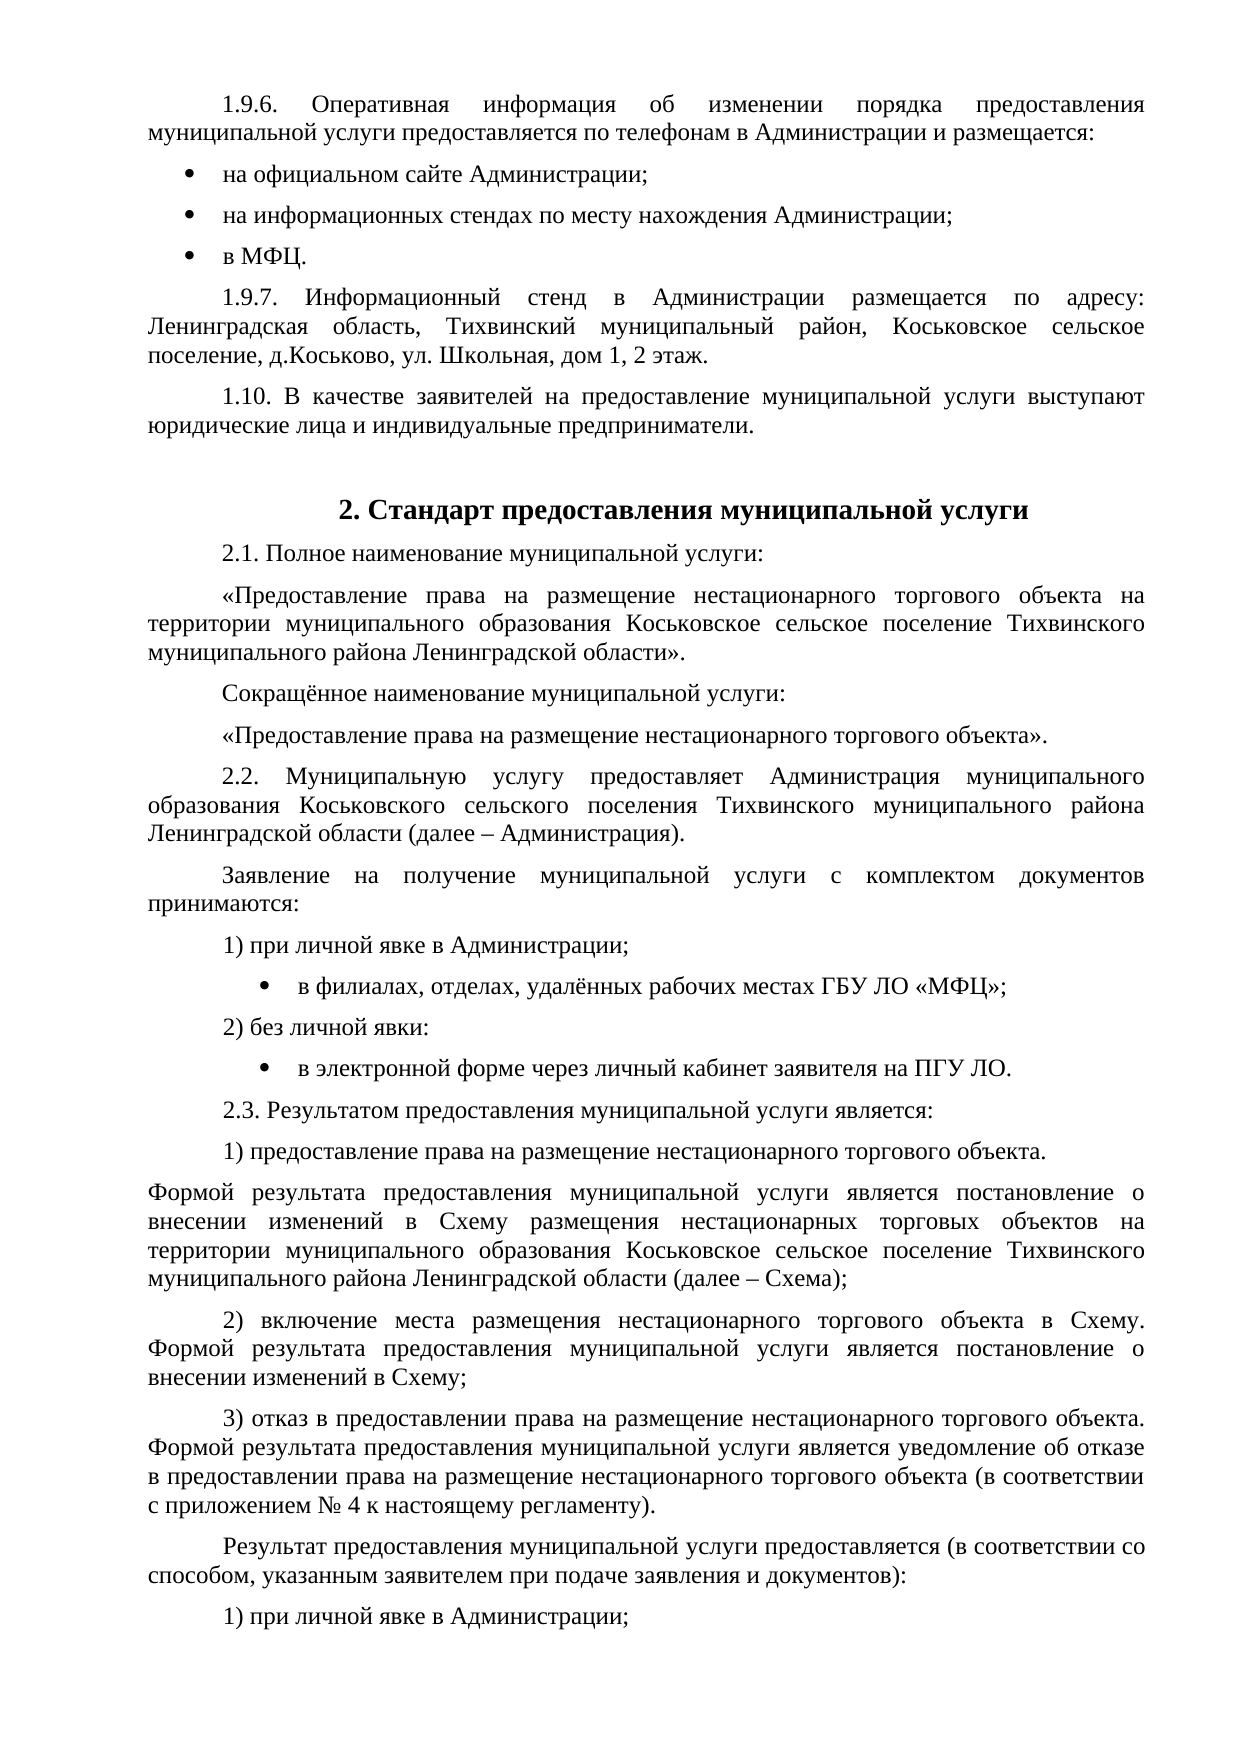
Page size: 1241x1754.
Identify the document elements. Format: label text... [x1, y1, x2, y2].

text Результат предоставления муниципальной услуги предоставляется (в соответствии со способом, указанным заявителем при подаче заявления и документов): [148, 1531, 1146, 1588]
text 1.9.7. Информационный стенд в Администрации размещается по адресу: Ленинградская область, Тихвинский муниципальный район, Коськовское сельское поселение, д.Коськово, ул. Школьная, дом 1, 2 этаж. [148, 282, 1146, 369]
text «Предоставление права на размещение нестационарного торгового объекта». [148, 720, 1146, 748]
list на информационных стендах по месту нахождения Администрации; [185, 200, 1146, 229]
text 1) при личной явке в Администрации; [148, 1601, 1146, 1630]
text 1.9.6. Оперативная информация об изменении порядка предоставления муниципальной услуги предоставляется по телефонам в Администрации и размещается: [148, 89, 1146, 146]
list на официальном сайте Администрации; [185, 159, 1146, 187]
text 1) при личной явке в Администрации; [148, 930, 1146, 958]
text 2.1. Полное наименование муниципальной услуги: [148, 538, 1146, 567]
text Заявление на получение муниципальной услуги с комплектом документов принимаются: [148, 860, 1146, 917]
text 2) включение места размещения нестационарного торгового объекта в Схему. Формой результата предоставления муниципальной услуги является постановление о внесении изменений в Схему; [148, 1305, 1146, 1391]
text 1) предоставление права на размещение нестационарного торгового объекта. [148, 1136, 1146, 1165]
text 2.2. Муниципальную услугу предоставляет Администрация муниципального образования Коськовского сельского поселения Тихвинского муниципального района Ленинградской области (далее – Администрация). [148, 761, 1146, 847]
text 3) отказ в предоставлении права на размещение нестационарного торгового объекта. Формой результата предоставления муниципальной услуги является уведомление об отказе в предоставлении права на размещение нестационарного торгового объекта (в соответствии с приложением № 4 к настоящему регламенту). [148, 1403, 1146, 1518]
list в филиалах, отделах, удалённых рабочих местах ГБУ ЛО «МФЦ»; [260, 971, 1146, 1000]
text 2) без личной явки: [148, 1012, 1146, 1041]
text 2. Стандарт предоставления муниципальной услуги [148, 492, 1146, 526]
list в электронной форме через личный кабинет заявителя на ПГУ ЛО. [260, 1053, 1146, 1082]
text 2.3. Результатом предоставления муниципальной услуги является: [148, 1095, 1146, 1123]
list в МФЦ. [185, 241, 1146, 270]
text «Предоставление права на размещение нестационарного торгового объекта на территории муниципального образования Коськовское сельское поселение Тихвинского муниципального района Ленинградской области». [148, 580, 1146, 666]
text 1.10. В качестве заявителей на предоставление муниципальной услуги выступают юридические лица и индивидуальные предприниматели. [148, 381, 1146, 439]
text Формой результата предоставления муниципальной услуги является постановление о внесении изменений в Схему размещения нестационарных торговых объектов на территории муниципального образования Коськовское сельское поселение Тихвинского муниципального района Ленинградской области (далее – Схема); [148, 1177, 1146, 1292]
text Сокращённое наименование муниципальной услуги: [148, 678, 1146, 707]
